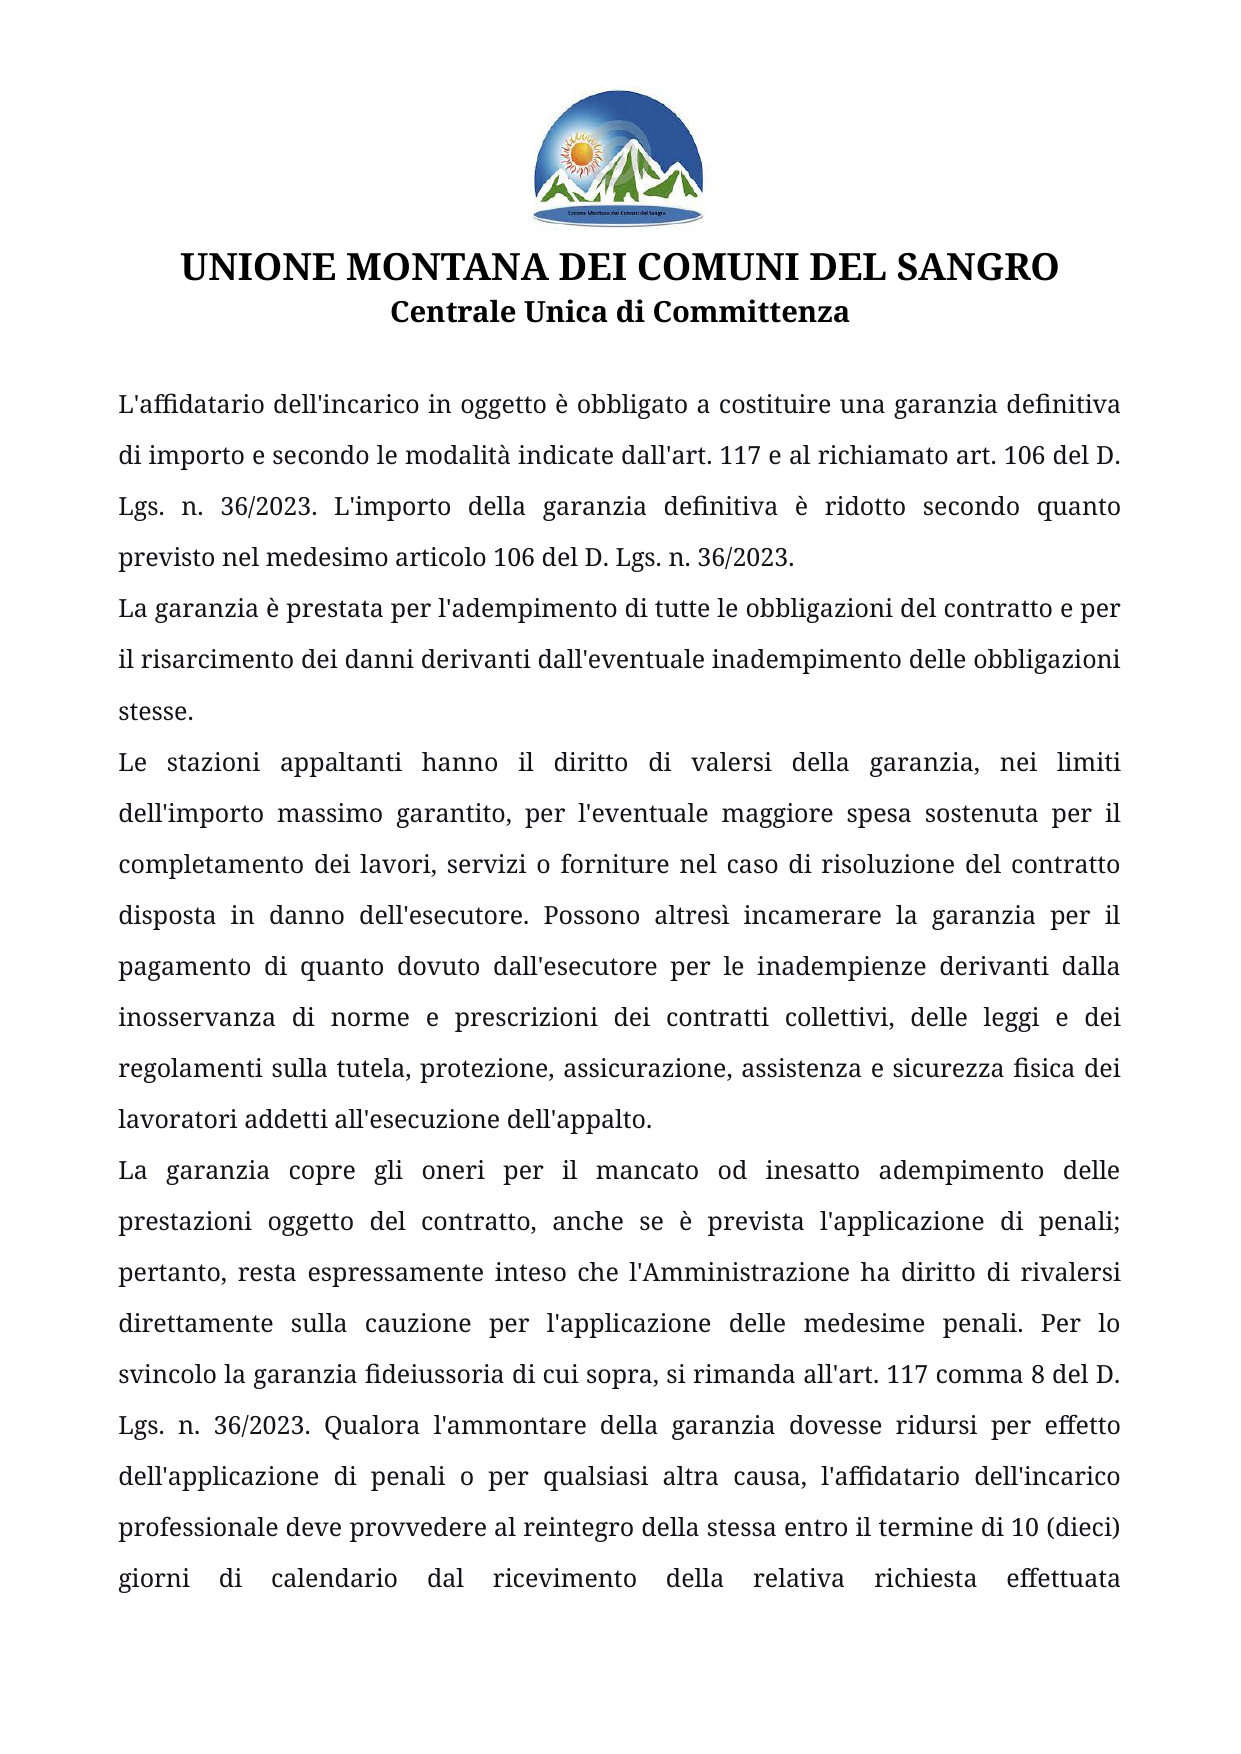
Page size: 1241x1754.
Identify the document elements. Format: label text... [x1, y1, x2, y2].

text L'affidatario dell'incarico in oggetto è obbligato a costituire una garanzia definitiva di importo e secondo le modalità indicate dall'art. 117 e al richiamato art. 106 del D. Lgs. n. 36/2023. L'importo della garanzia definitiva è ridotto secondo quanto previsto nel medesimo articolo 106 del D. Lgs. n. 36/2023. [118, 387, 1122, 574]
picture [521, 73, 719, 241]
text La garanzia è prestata per l'adempimento di tutte le obbligazioni del contratto e per il risarcimento dei danni derivanti dall'eventuale inadempimento delle obbligazioni stesse. [118, 591, 1122, 727]
text Le stazioni appaltanti hanno il diritto di valersi della garanzia, nei limiti dell'importo massimo garantito, per l'eventuale maggiore spesa sostenuta per il completamento dei lavori, servizi o forniture nel caso di risoluzione del contratto disposta in danno dell'esecutore. Possono altresì incamerare la garanzia per il pagamento di quanto dovuto dall'esecutore per le inadempienze derivanti dalla inosservanza di norme e prescrizioni dei contratti collettivi, delle leggi e dei regolamenti sulla tutela, protezione, assicurazione, assistenza e sicurezza fisica dei lavoratori addetti all'esecuzione dell'appalto. [118, 744, 1122, 1136]
